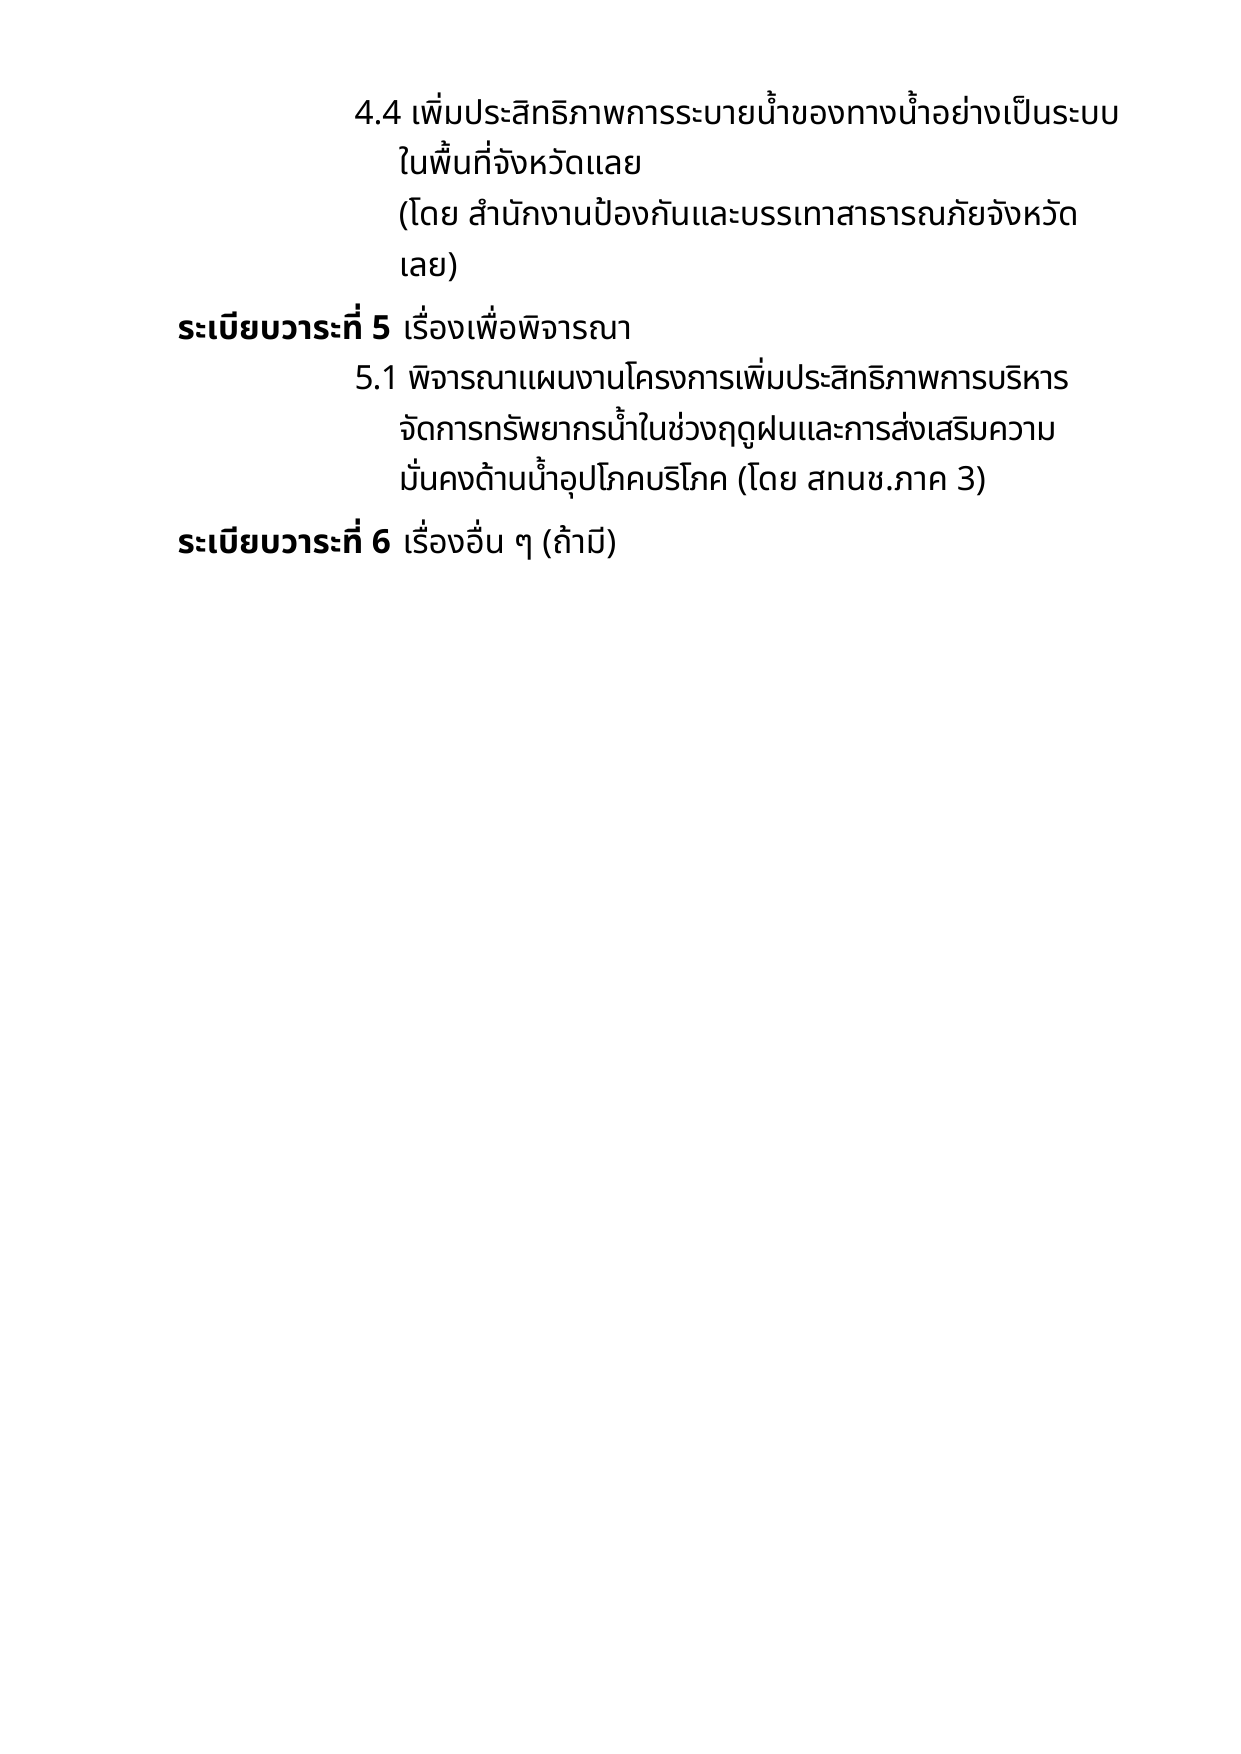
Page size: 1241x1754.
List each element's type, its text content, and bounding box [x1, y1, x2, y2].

text ระเบียบวาระที่ 6 เรื่องอื่น ๆ (ถ้ามี) [177, 518, 1122, 569]
text ระเบียบวาระที่ 5 เรื่องเพื่อพิจารณา [177, 303, 1122, 354]
text 4.4 เพิ่มประสิทธิภาพการระบายน้ำของทางน้ำอย่างเป็นระบบ ในพื้นที่จังหวัดแลย (โดย สำนักงานป้องกันและบรรเทาสาธารณภัยจังหวัดเลย) [354, 89, 1122, 291]
text 5.1 พิจารณาแผนงานโครงการเพิ่มประสิทธิภาพการบริหารจัดการทรัพยากรน้ำในช่วงฤดูฝนและการส่งเสริมความมั่นคงด้านน้ำอุปโภคบริโภค (โดย สทนช.ภาค 3) [354, 354, 1107, 506]
